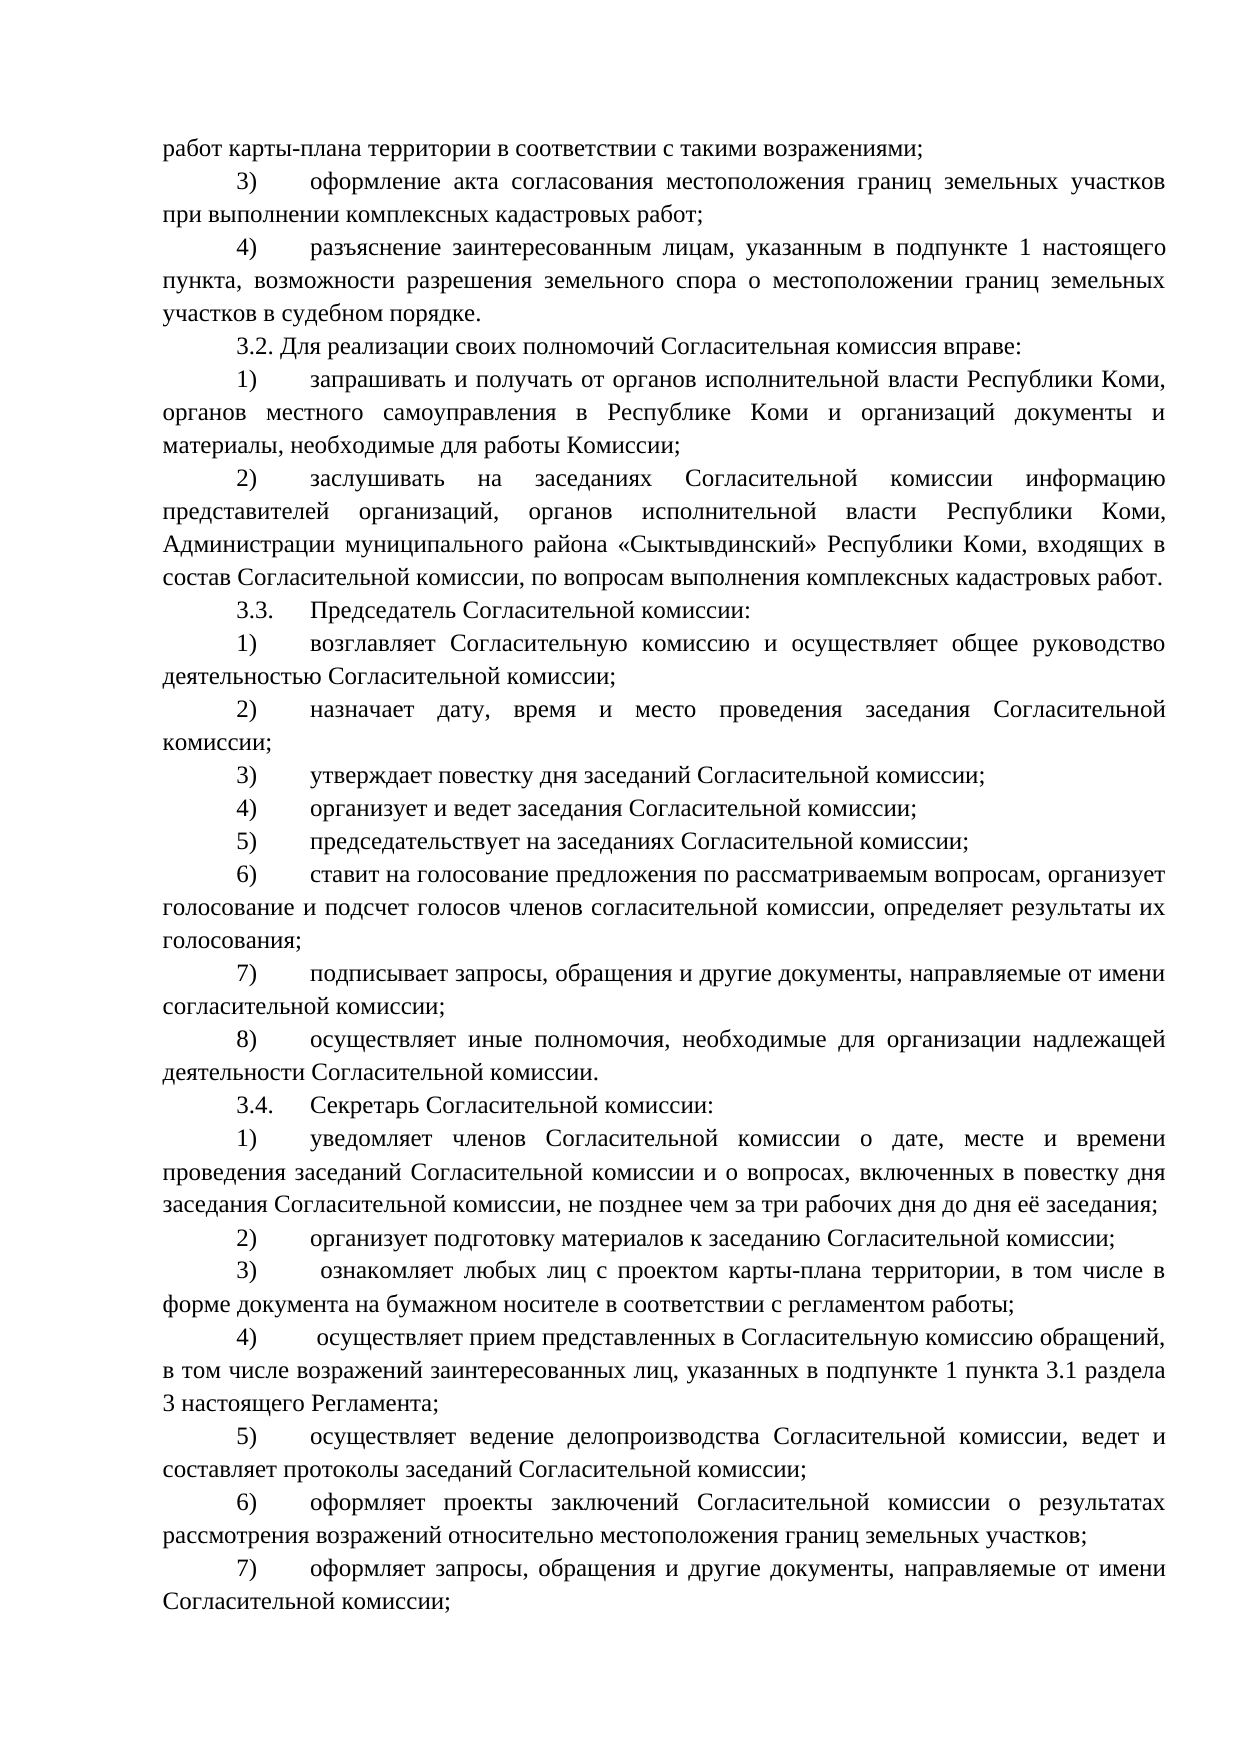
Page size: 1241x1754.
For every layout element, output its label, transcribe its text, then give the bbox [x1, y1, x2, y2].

text 4) разъяснение заинтересованным лицам, указанным в подпункте 1 настоящего пункта, возможности разрешения земельного спора о местоположении границ земельных участков в судебном порядке. [162, 232, 1166, 327]
list оформляет проекты заключений Согласительной комиссии о результатах рассмотрения возражений относительно местоположения границ земельных участков; [162, 1487, 1166, 1548]
list ознакомляет любых лиц с проектом карты-плана территории, в том числе в форме документа на бумажном носителе в соответствии с регламентом работы; [162, 1256, 1166, 1317]
list подписывает запросы, обращения и другие документы, направляемые от имени согласительной комиссии; [162, 958, 1166, 1020]
list уведомляет членов Согласительной комиссии о дате, месте и времени проведения заседаний Согласительной комиссии и о вопросах, включенных в повестку дня заседания Согласительной комиссии, не позднее чем за три рабочих дня до дня её заседания; [162, 1123, 1166, 1218]
list ставит на голосование предложения по рассматриваемым вопросам, организует голосование и подсчет голосов членов согласительной комиссии, определяет результаты их голосования; [162, 859, 1166, 954]
list организует и ведет заседания Согласительной комиссии; [162, 793, 1166, 822]
list запрашивать и получать от органов исполнительной власти Республики Коми, органов местного самоуправления в Республике Коми и организаций документы и материалы, необходимые для работы Комиссии; [162, 364, 1166, 459]
list осуществляет ведение делопроизводства Согласительной комиссии, ведет и составляет протоколы заседаний Согласительной комиссии; [162, 1421, 1166, 1482]
list оформляет запросы, обращения и другие документы, направляемые от имени Согласительной комиссии; [162, 1553, 1166, 1614]
list организует подготовку материалов к заседанию Согласительной комиссии; [162, 1223, 1166, 1251]
list Председатель Согласительной комиссии: [162, 595, 1166, 624]
list назначает дату, время и место проведения заседания Согласительной комиссии; [162, 694, 1166, 756]
text 3.2. Для реализации своих полномочий Согласительная комиссия вправе: [162, 331, 1166, 360]
list утверждает повестку дня заседаний Согласительной комиссии; [162, 760, 1166, 789]
list осуществляет иные полномочия, необходимые для организации надлежащей деятельности Согласительной комиссии. [162, 1024, 1166, 1086]
list Секретарь Согласительной комиссии: [162, 1091, 1166, 1119]
list возглавляет Согласительную комиссию и осуществляет общее руководство деятельностью Согласительной комиссии; [162, 628, 1166, 690]
list осуществляет прием представленных в Согласительную комиссию обращений, в том числе возражений заинтересованных лиц, указанных в подпункте 1 пункта 3.1 раздела 3 настоящего Регламента; [162, 1322, 1166, 1416]
list председательствует на заседаниях Согласительной комиссии; [162, 826, 1166, 855]
text 3) оформление акта согласования местоположения границ земельных участков при выполнении комплексных кадастровых работ; [162, 166, 1166, 228]
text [162, 133, 1166, 162]
list заслушивать на заседаниях Согласительной комиссии информацию представителей организаций, органов исполнительной власти РеРРРРеспублики Коми, Администрации муниципального района «Сыктывдинский» Республики Коми, входящих в состав Согласительной комиссии, по вопросам выполнения комплексных кадастровых работ. [162, 463, 1166, 591]
